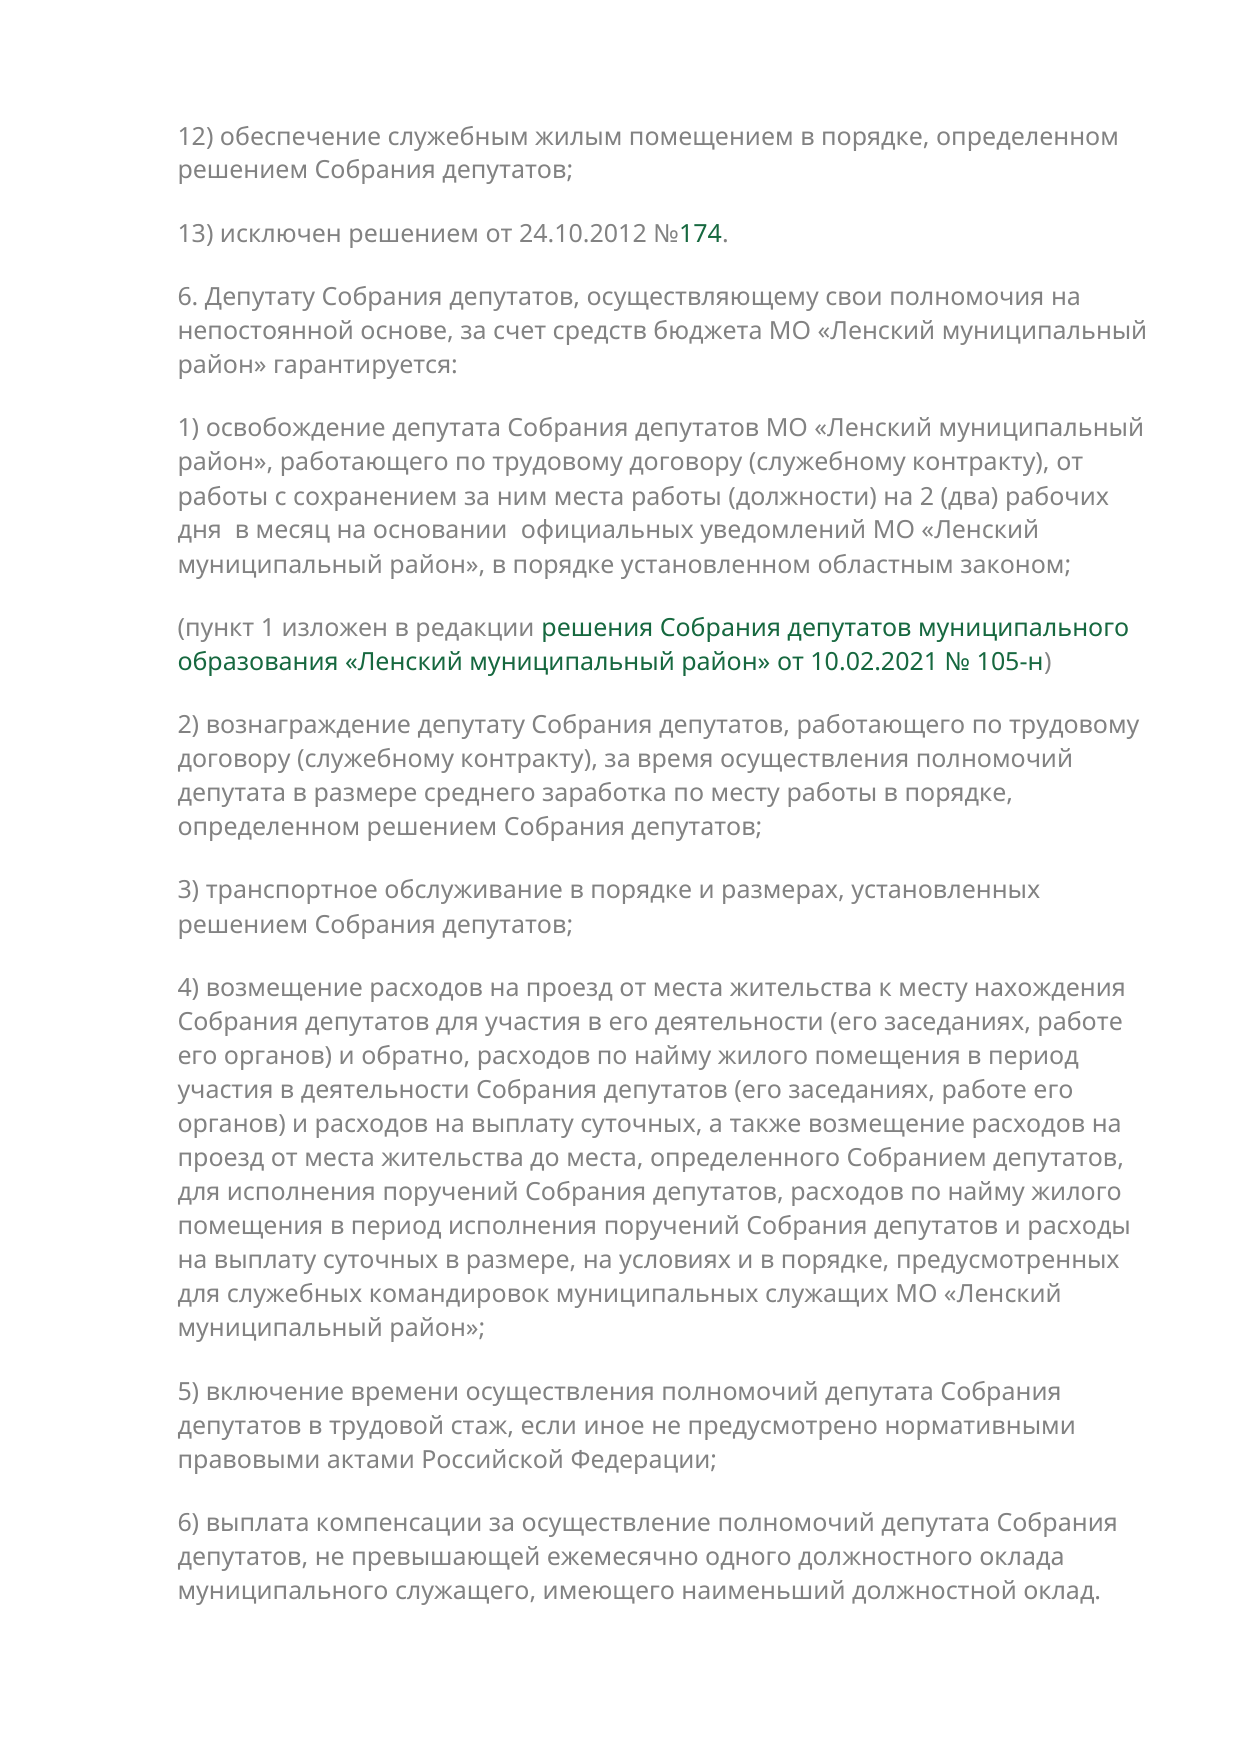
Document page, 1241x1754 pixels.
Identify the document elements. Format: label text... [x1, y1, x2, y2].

text 6. Депутату Собрания депутатов, осуществляющему свои полномочия на непостоянной основе, за счет средств бюджета МО «Ленский муниципальный район» гарантируется: [177, 279, 1152, 381]
text 4) возмещение расходов на проезд от места жительства к месту нахождения Собрания депутатов для участия в его деятельности (его заседаниях, работе его органов) и обратно, расходов по найму жилого помещения в период участия в деятельности Собрания депутатов (его заседаниях, работе его органов) и расходов на выплату суточных, а также возмещение расходов на проезд от места жительства до места, определенного Собранием депутатов, для исполнения поручений Собрания депутатов, расходов по найму жилого помещения в период исполнения поручений Собрания депутатов и расходы на выплату суточных в размере, на условиях и в порядке, предусмотренных для служебных командировок муниципальных служащих МО «Ленский муниципальный район»; [177, 969, 1152, 1344]
text 2) вознаграждение депутату Собрания депутатов, работающего по трудовому договору (служебному контракту), за время осуществления полномочий депутата в размере среднего заработка по месту работы в порядке, определенном решением Собрания депутатов; [177, 707, 1152, 843]
text 5) включение времени осуществления полномочий депутата Собрания депутатов в трудовой стаж, если иное не предусмотрено нормативными правовыми актами Российской Федерации; [177, 1373, 1152, 1476]
text (пункт 1 изложен в редакции решения Собрания депутатов муниципального образования «Ленский муниципальный район» от 10.02.2021 № 105-н) [177, 609, 1152, 678]
text 1) освобождение депутата Собрания депутатов МО «Ленский муниципальный район», работающего по трудовому договору (служебному контракту), от работы с сохранением за ним места работы (должности) на 2 (два) рабочих дня в месяц на основании официальных уведомлений МО «Ленский муниципальный район», в порядке установленном областным законом; [177, 410, 1152, 580]
text 3) транспортное обслуживание в порядке и размерах, установленных решением Собрания депутатов; [177, 872, 1152, 940]
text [177, 1505, 1152, 1607]
text 13) исключен решением от 24.10.2012 №174. [177, 215, 1152, 249]
text 12) обеспечение служебным жилым помещением в порядке, определенном решением Собрания депутатов; [177, 118, 1152, 186]
